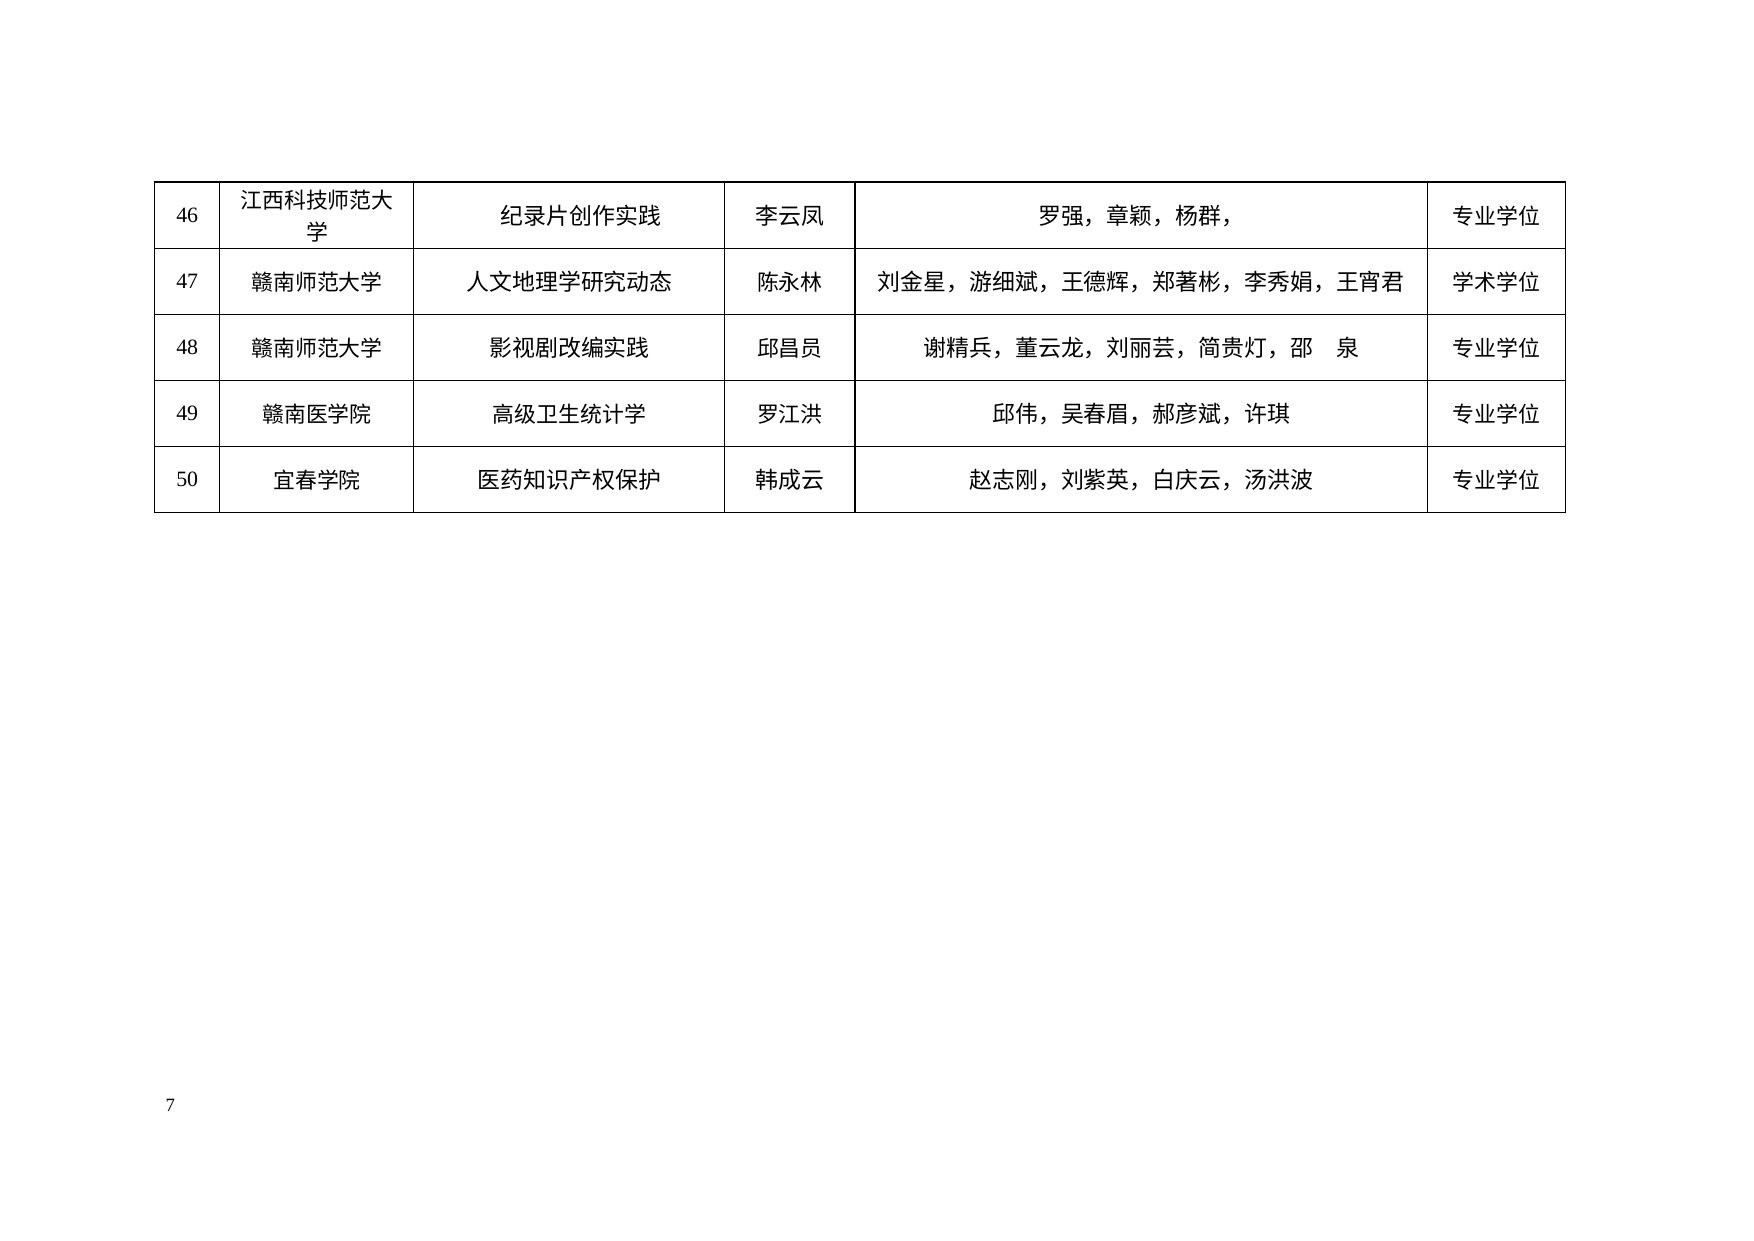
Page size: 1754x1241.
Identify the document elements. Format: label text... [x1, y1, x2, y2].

table_cell 赣南医学院 [220, 381, 413, 446]
table_cell 李云凤 [725, 183, 854, 247]
table_cell 赵志刚，刘紫英，白庆云，汤洪波 [856, 447, 1427, 512]
table_cell 47 [155, 249, 219, 313]
table_cell 高级卫生统计学 [414, 381, 724, 446]
table_cell 陈永林 [725, 249, 854, 313]
table_cell 纪录片创作实践 [414, 183, 724, 247]
table_cell 专业学位 [1428, 315, 1565, 379]
table_cell 专业学位 [1428, 183, 1565, 247]
table_cell 49 [155, 381, 219, 446]
table_cell 人文地理学研究动态 [414, 249, 724, 313]
table_cell 专业学位 [1428, 447, 1565, 512]
table_cell 谢精兵，董云龙，刘丽芸，简贵灯，邵 泉 [856, 315, 1427, 379]
table_cell 赣南师范大学 [220, 315, 413, 379]
table_cell 罗强，章颖，杨群， [856, 183, 1427, 247]
table_cell 邱昌员 [725, 315, 854, 379]
table_cell 江西科技师范大学 [220, 183, 413, 247]
table_cell 48 [155, 315, 219, 379]
table_cell 专业学位 [1428, 381, 1565, 446]
table_cell 韩成云 [725, 447, 854, 512]
table_cell 刘金星，游细斌，王德辉，郑著彬，李秀娟，王宵君 [856, 249, 1427, 313]
table_cell 宜春学院 [220, 447, 413, 512]
table_cell 邱伟，吴春眉，郝彦斌，许琪 [856, 381, 1427, 446]
table_cell 影视剧改编实践 [414, 315, 724, 379]
table_cell 学术学位 [1428, 249, 1565, 313]
table_cell 50 [155, 447, 219, 512]
table_cell 46 [155, 183, 219, 247]
table_cell 罗江洪 [725, 381, 854, 446]
table_cell 赣南师范大学 [220, 249, 413, 313]
table_cell 医药知识产权保护 [414, 447, 724, 512]
